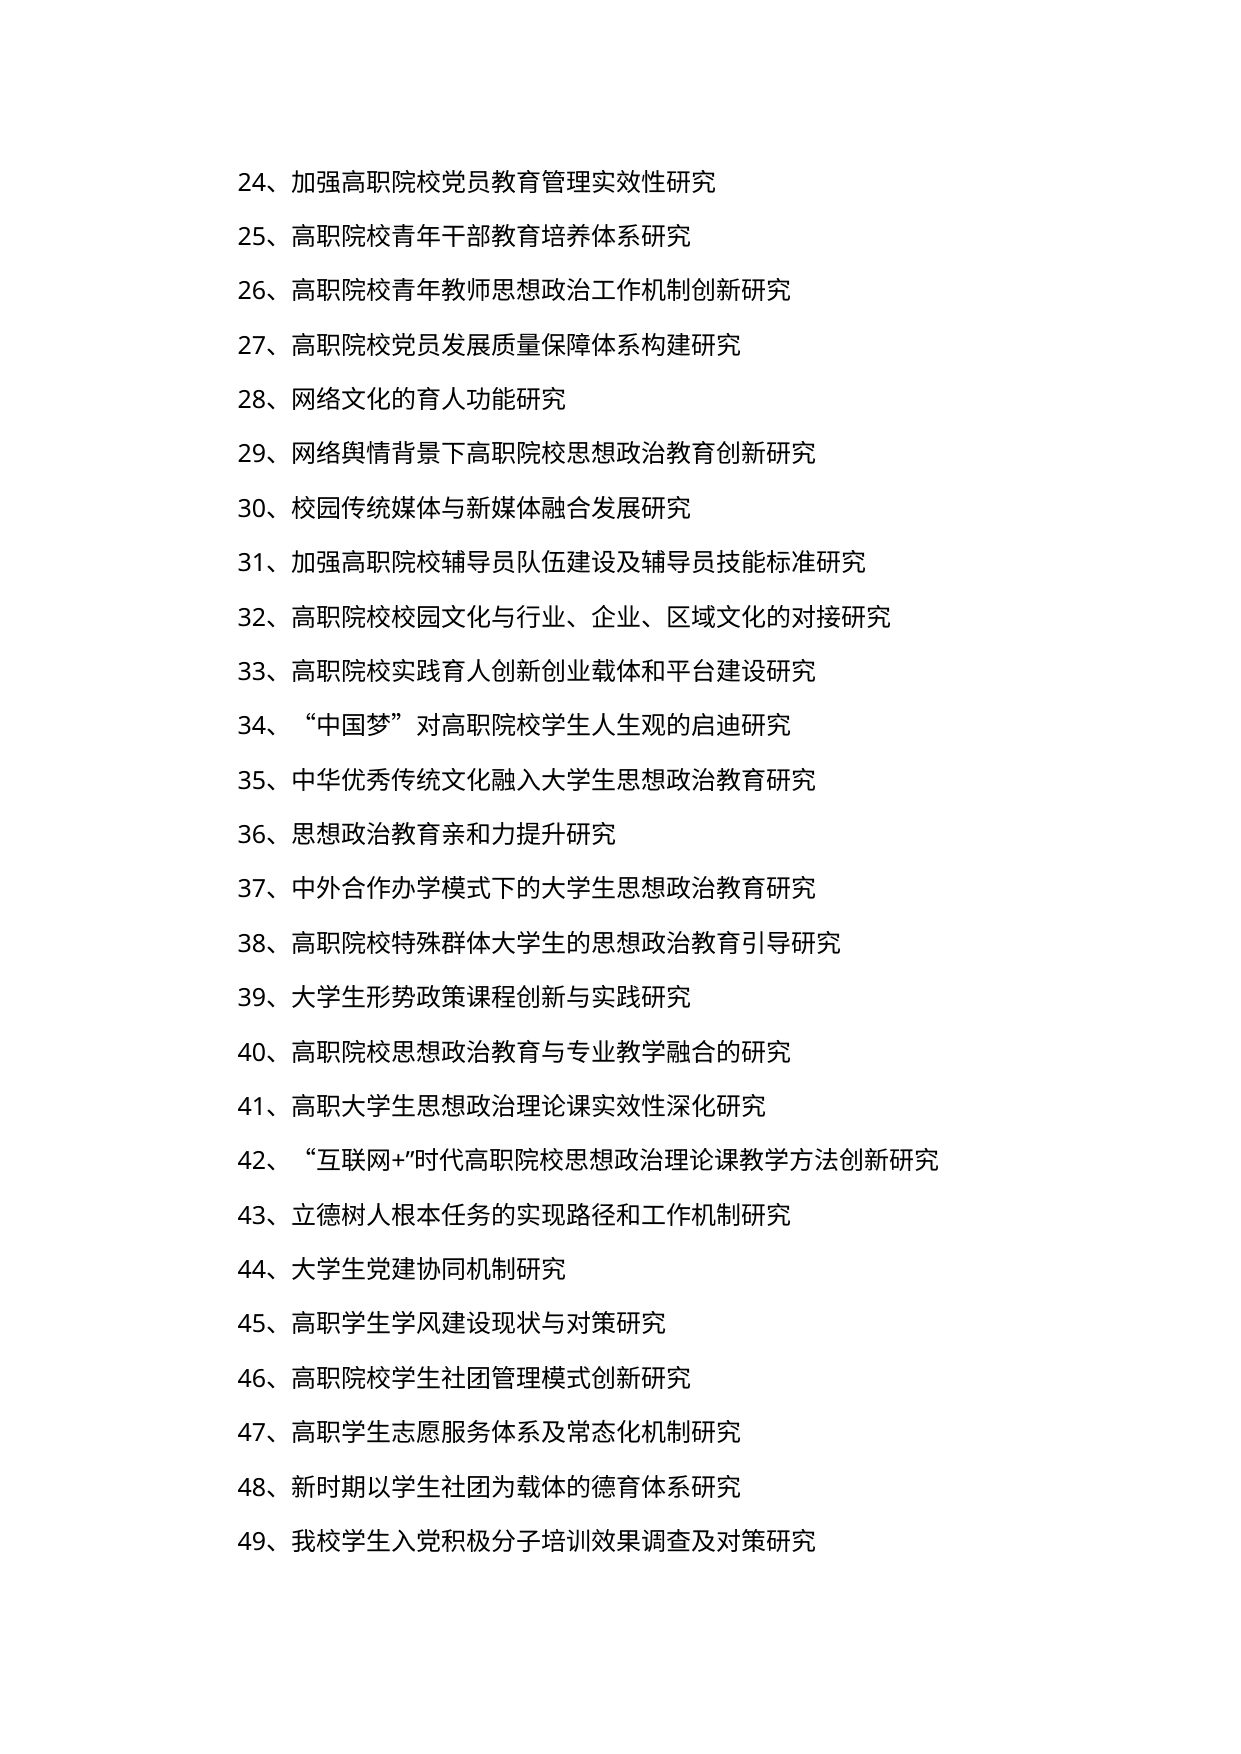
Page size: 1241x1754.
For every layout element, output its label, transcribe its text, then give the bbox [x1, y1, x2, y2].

text 38、高职院校特殊群体大学生的思想政治教育引导研究 [187, 923, 1053, 959]
text 49、我校学生入党积极分子培训效果调查及对策研究 [187, 1521, 1053, 1558]
text 35、中华优秀传统文化融入大学生思想政治教育研究 [187, 760, 1053, 796]
text 31、加强高职院校辅导员队伍建设及辅导员技能标准研究 [187, 543, 1053, 579]
text 30、校园传统媒体与新媒体融合发展研究 [187, 488, 1053, 524]
text 28、网络文化的育人功能研究 [187, 379, 1053, 416]
text 37、中外合作办学模式下的大学生思想政治教育研究 [187, 869, 1053, 905]
text 47、高职学生志愿服务体系及常态化机制研究 [187, 1413, 1053, 1449]
text 24、加强高职院校党员教育管理实效性研究 [187, 162, 1053, 198]
text 46、高职院校学生社团管理模式创新研究 [187, 1358, 1053, 1394]
text 42、“互联网+”时代高职院校思想政治理论课教学方法创新研究 [187, 1141, 1053, 1177]
text 36、思想政治教育亲和力提升研究 [187, 814, 1053, 851]
text 44、大学生党建协同机制研究 [187, 1249, 1053, 1286]
text 32、高职院校校园文化与行业、企业、区域文化的对接研究 [187, 597, 1053, 633]
text 25、高职院校青年干部教育培养体系研究 [187, 216, 1053, 253]
text 45、高职学生学风建设现状与对策研究 [187, 1304, 1053, 1340]
text 41、高职大学生思想政治理论课实效性深化研究 [187, 1086, 1053, 1123]
text 39、大学生形势政策课程创新与实践研究 [187, 978, 1053, 1014]
text 34、“中国梦”对高职院校学生人生观的启迪研究 [187, 706, 1053, 742]
text 40、高职院校思想政治教育与专业教学融合的研究 [187, 1032, 1053, 1068]
text 48、新时期以学生社团为载体的德育体系研究 [187, 1467, 1053, 1503]
text 29、网络舆情背景下高职院校思想政治教育创新研究 [187, 434, 1053, 470]
text 27、高职院校党员发展质量保障体系构建研究 [187, 325, 1053, 361]
text 43、立德树人根本任务的实现路径和工作机制研究 [187, 1195, 1053, 1231]
text 26、高职院校青年教师思想政治工作机制创新研究 [187, 271, 1053, 307]
text 33、高职院校实践育人创新创业载体和平台建设研究 [187, 651, 1053, 688]
